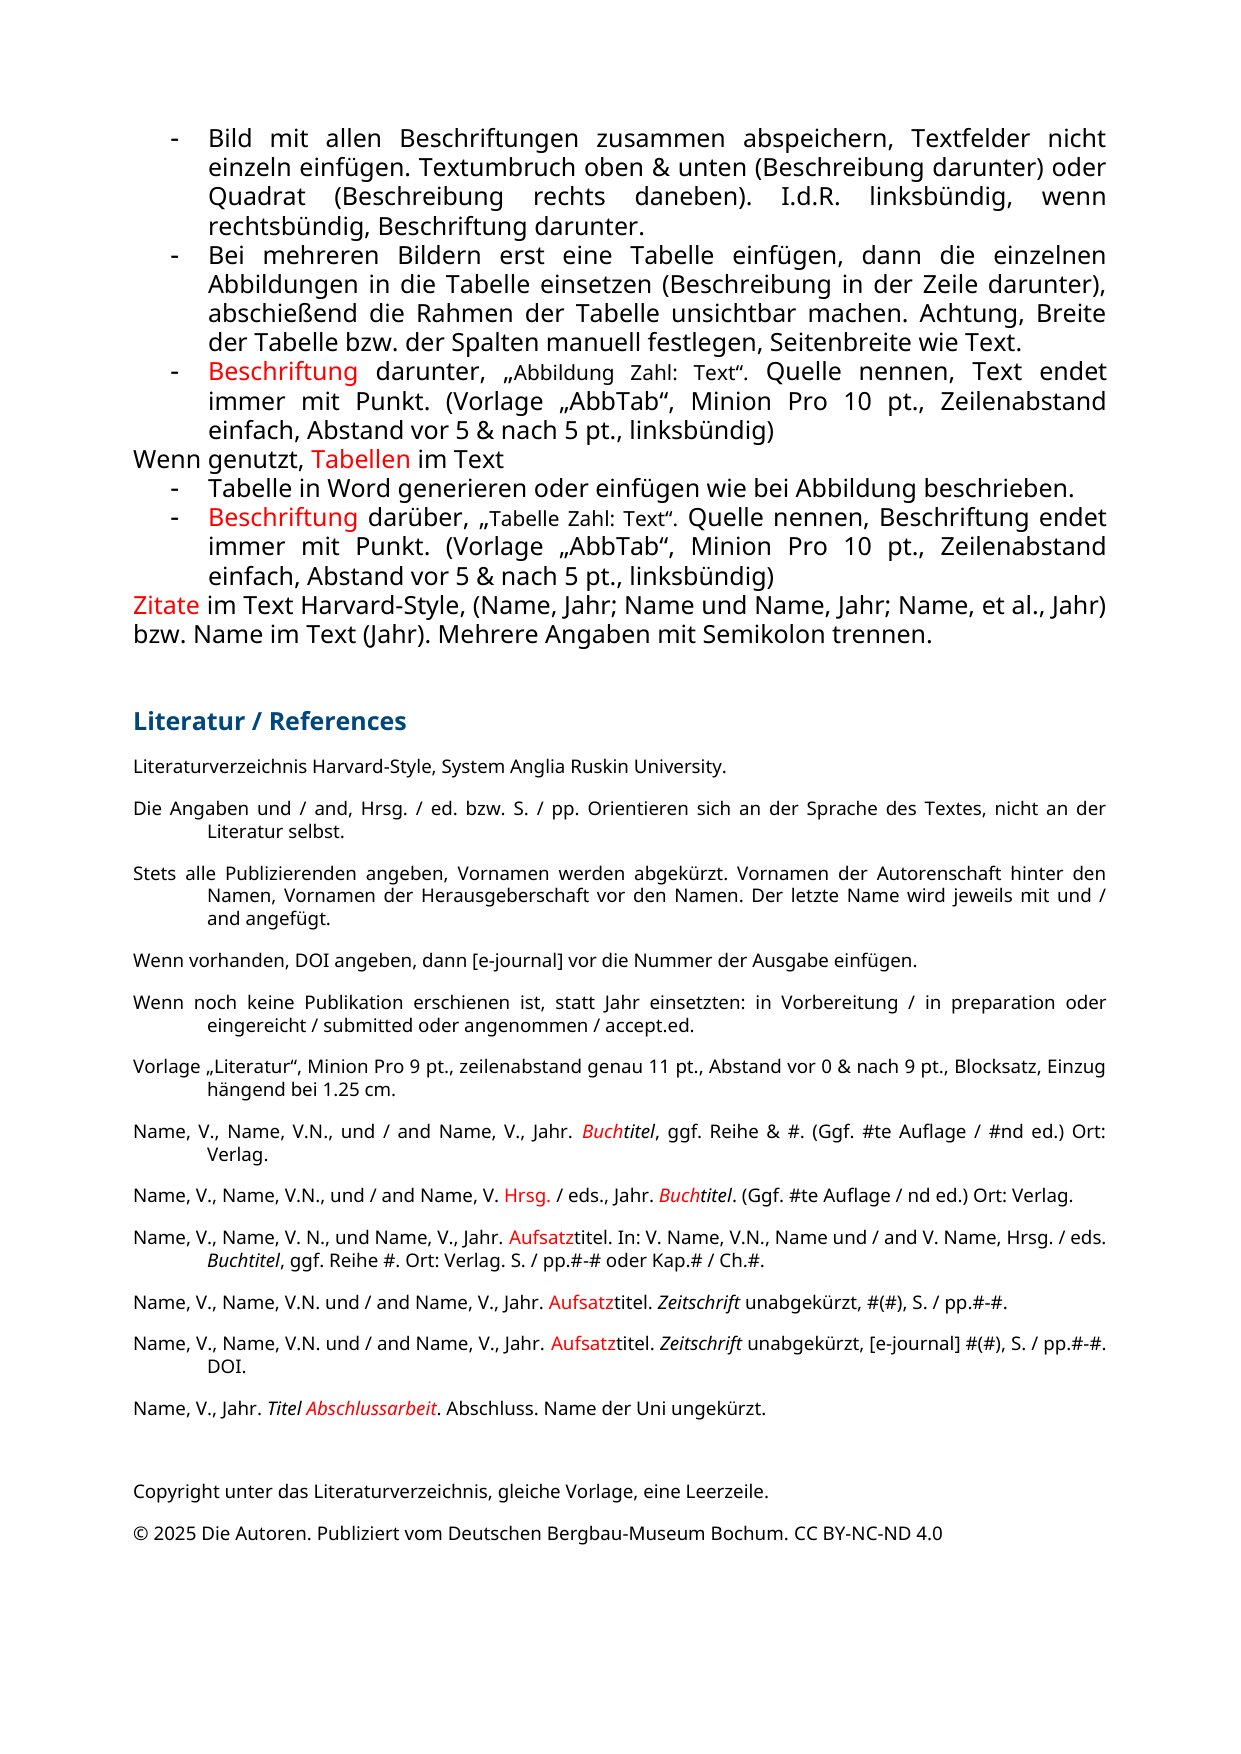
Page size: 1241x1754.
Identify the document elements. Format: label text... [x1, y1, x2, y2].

text Wenn genutzt, Tabellen im Text [133, 445, 1107, 474]
text Name, V., Name, V. N., und Name, V., Jahr. Aufsatztitel. In: V. Name, V.N., Name und / and V. Name, Hrsg. / eds. Buchtitel, ggf. Reihe #. Ort: Verlag. S. / pp.#-# oder Kap.# / Ch.#. [133, 1226, 1107, 1272]
text Wenn noch keine Publikation erschienen ist, statt Jahr einsetzten: in Vorbereitung / in preparation oder eingereicht / submitted oder angenommen / accept.ed. [133, 991, 1107, 1037]
text © 2025 Die Autoren. Publiziert vom Deutschen Bergbau-Museum Bochum. CC BY-NC-ND 4.0 [133, 1522, 1107, 1545]
text Name, V., Name, V.N., und / and Name, V. Hrsg. / eds., Jahr. Buchtitel. (Ggf. #te Auflage / nd ed.) Ort: Verlag. [133, 1184, 1107, 1207]
subtitle Literatur / References [133, 707, 1107, 737]
list Bild mit allen Beschriftungen zusammen abspeichern, Textfelder nicht einzeln einfügen. Textumbruch oben & unten (Beschreibung darunter) oder Quadrat (Beschreibung rechts daneben). I.d.R. linksbündig, wenn rechtsbündig, Beschriftung darunter. [170, 124, 1107, 241]
text Stets alle Publizierenden angeben, Vornamen werden abgekürzt. Vornamen der Autorenschaft hinter den Namen, Vornamen der Herausgeberschaft vor den Namen. Der letzte Name wird jeweils mit und / and angefügt. [133, 862, 1107, 930]
text Die Angaben und / and, Hrsg. / ed. bzw. S. / pp. Orientieren sich an der Sprache des Textes, nicht an der Literatur selbst. [133, 797, 1107, 843]
text Literaturverzeichnis Harvard-Style, System Anglia Ruskin University. [133, 755, 1107, 778]
text Vorlage „Literatur“, Minion Pro 9 pt., zeilenabstand genau 11 pt., Abstand vor 0 & nach 9 pt., Blocksatz, Einzug hängend bei 1.25 cm. [133, 1055, 1107, 1101]
text Name, V., Name, V.N. und / and Name, V., Jahr. Aufsatztitel. Zeitschrift unabgekürzt, #(#), S. / pp.#-#. [133, 1291, 1107, 1314]
list Bei mehreren Bildern erst eine Tabelle einfügen, dann die einzelnen Abbildungen in die Tabelle einsetzen (Beschreibung in der Zeile darunter), abschießend die Rahmen der Tabelle unsichtbar machen. Achtung, Breite der Tabelle bzw. der Spalten manuell festlegen, Seitenbreite wie Text. [170, 241, 1107, 357]
text Name, V., Jahr. Titel Abschlussarbeit. Abschluss. Name der Uni ungekürzt. [133, 1397, 1107, 1420]
text Zitate im Text Harvard-Style, (Name, Jahr; Name und Name, Jahr; Name, et al., Jahr) bzw. Name im Text (Jahr). Mehrere Angaben mit Semikolon trennen. [133, 591, 1107, 649]
text Name, V., Name, V.N. und / and Name, V., Jahr. Aufsatztitel. Zeitschrift unabgekürzt, [e-journal] #(#), S. / pp.#-#. DOI. [133, 1332, 1107, 1378]
text Name, V., Name, V.N., und / and Name, V., Jahr. Buchtitel, ggf. Reihe & #. (Ggf. #te Auflage / #nd ed.) Ort: Verlag. [133, 1120, 1107, 1166]
list Tabelle in Word generieren oder einfügen wie bei Abbildung beschrieben. [170, 474, 1107, 503]
list Beschriftung darunter, „Abbildung Zahl: Text“. Quelle nennen, Text endet immer mit Punkt. (Vorlage „AbbTab“, Minion Pro 10 pt., Zeilenabstand einfach, Abstand vor 5 & nach 5 pt., linksbündig) [170, 357, 1107, 445]
list Beschriftung darüber, „Tabelle Zahl: Text“. Quelle nennen, Beschriftung endet immer mit Punkt. (Vorlage „AbbTab“, Minion Pro 10 pt., Zeilenabstand einfach, Abstand vor 5 & nach 5 pt., linksbündig) [170, 503, 1107, 591]
text Wenn vorhanden, DOI angeben, dann [e-journal] vor die Nummer der Ausgabe einfügen. [133, 949, 1107, 972]
text Copyright unter das Literaturverzeichnis, gleiche Vorlage, eine Leerzeile. [133, 1480, 1107, 1503]
